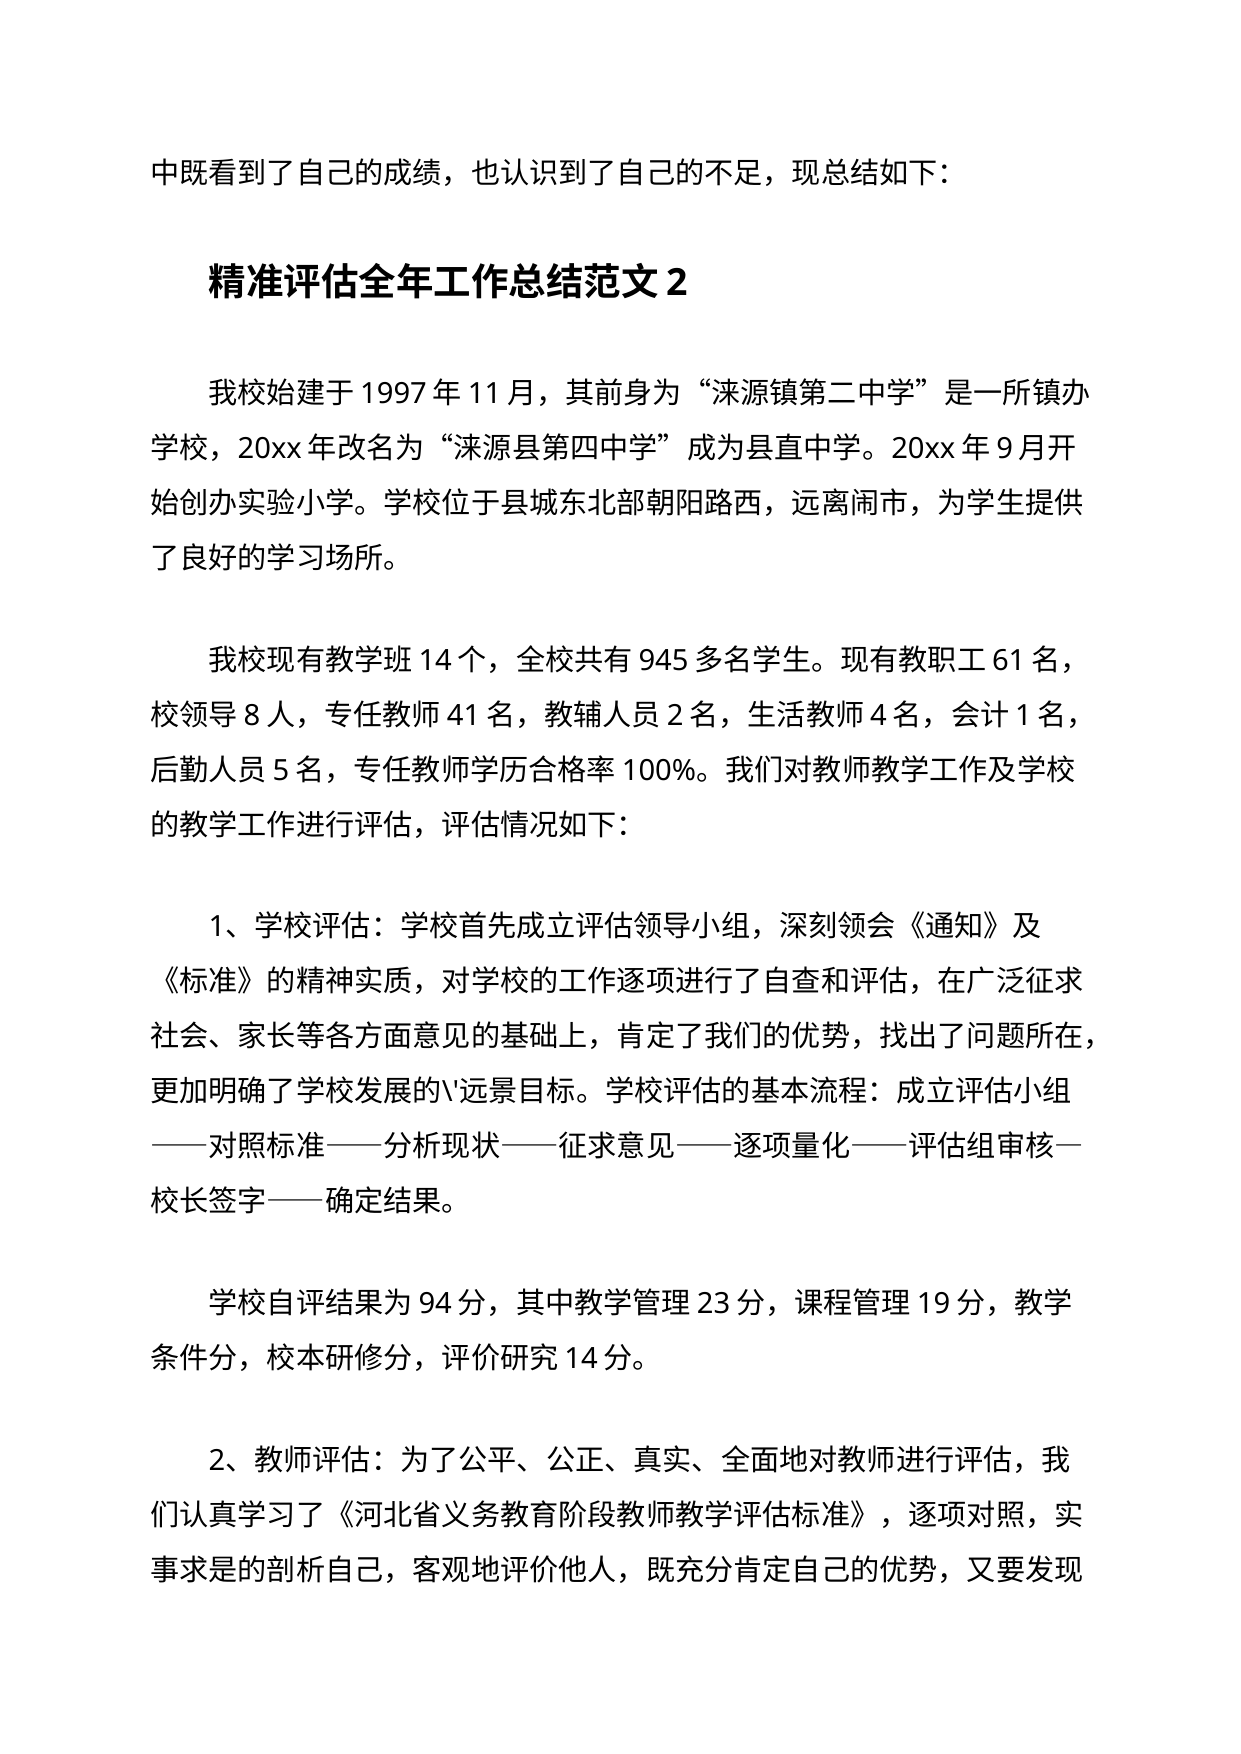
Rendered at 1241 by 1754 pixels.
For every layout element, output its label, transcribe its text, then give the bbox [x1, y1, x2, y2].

text 我校现有教学班14个，全校共有945多名学生。现有教职工61名，校领导8人，专任教师41名，教辅人员2名，生活教师4名，会计1名，后勤人员5名，专任教师学历合格率100%。我们对教师教学工作及学校的教学工作进行评估，评估情况如下： [150, 636, 1090, 843]
text 1、学校评估：学校首先成立评估领导小组，深刻领会《通知》及《标准》的精神实质，对学校的工作逐项进行了自查和评估，在广泛征求社会、家长等各方面意见的基础上，肯定了我们的优势，找出了问题所在，更加明确了学校发展的\'远景目标。学校评估的基本流程：成立评估小组——对照标准——分析现状——征求意见——逐项量化——评估组审核—校长签字——确定结果。 [150, 903, 1090, 1220]
text 我校始建于1997年11月，其前身为“涞源镇第二中学”是一所镇办学校，20xx年改名为“涞源县第四中学”成为县直中学。20xx年9月开始创办实验小学。学校位于县城东北部朝阳路西，远离闹市，为学生提供了良好的学习场所。 [150, 369, 1090, 577]
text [150, 1436, 1090, 1588]
text 精准评估全年工作总结范文2 [150, 252, 1090, 306]
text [150, 150, 1090, 192]
text 学校自评结果为94分，其中教学管理23分，课程管理19分，教学条件分，校本研修分，评价研究14分。 [150, 1279, 1090, 1377]
